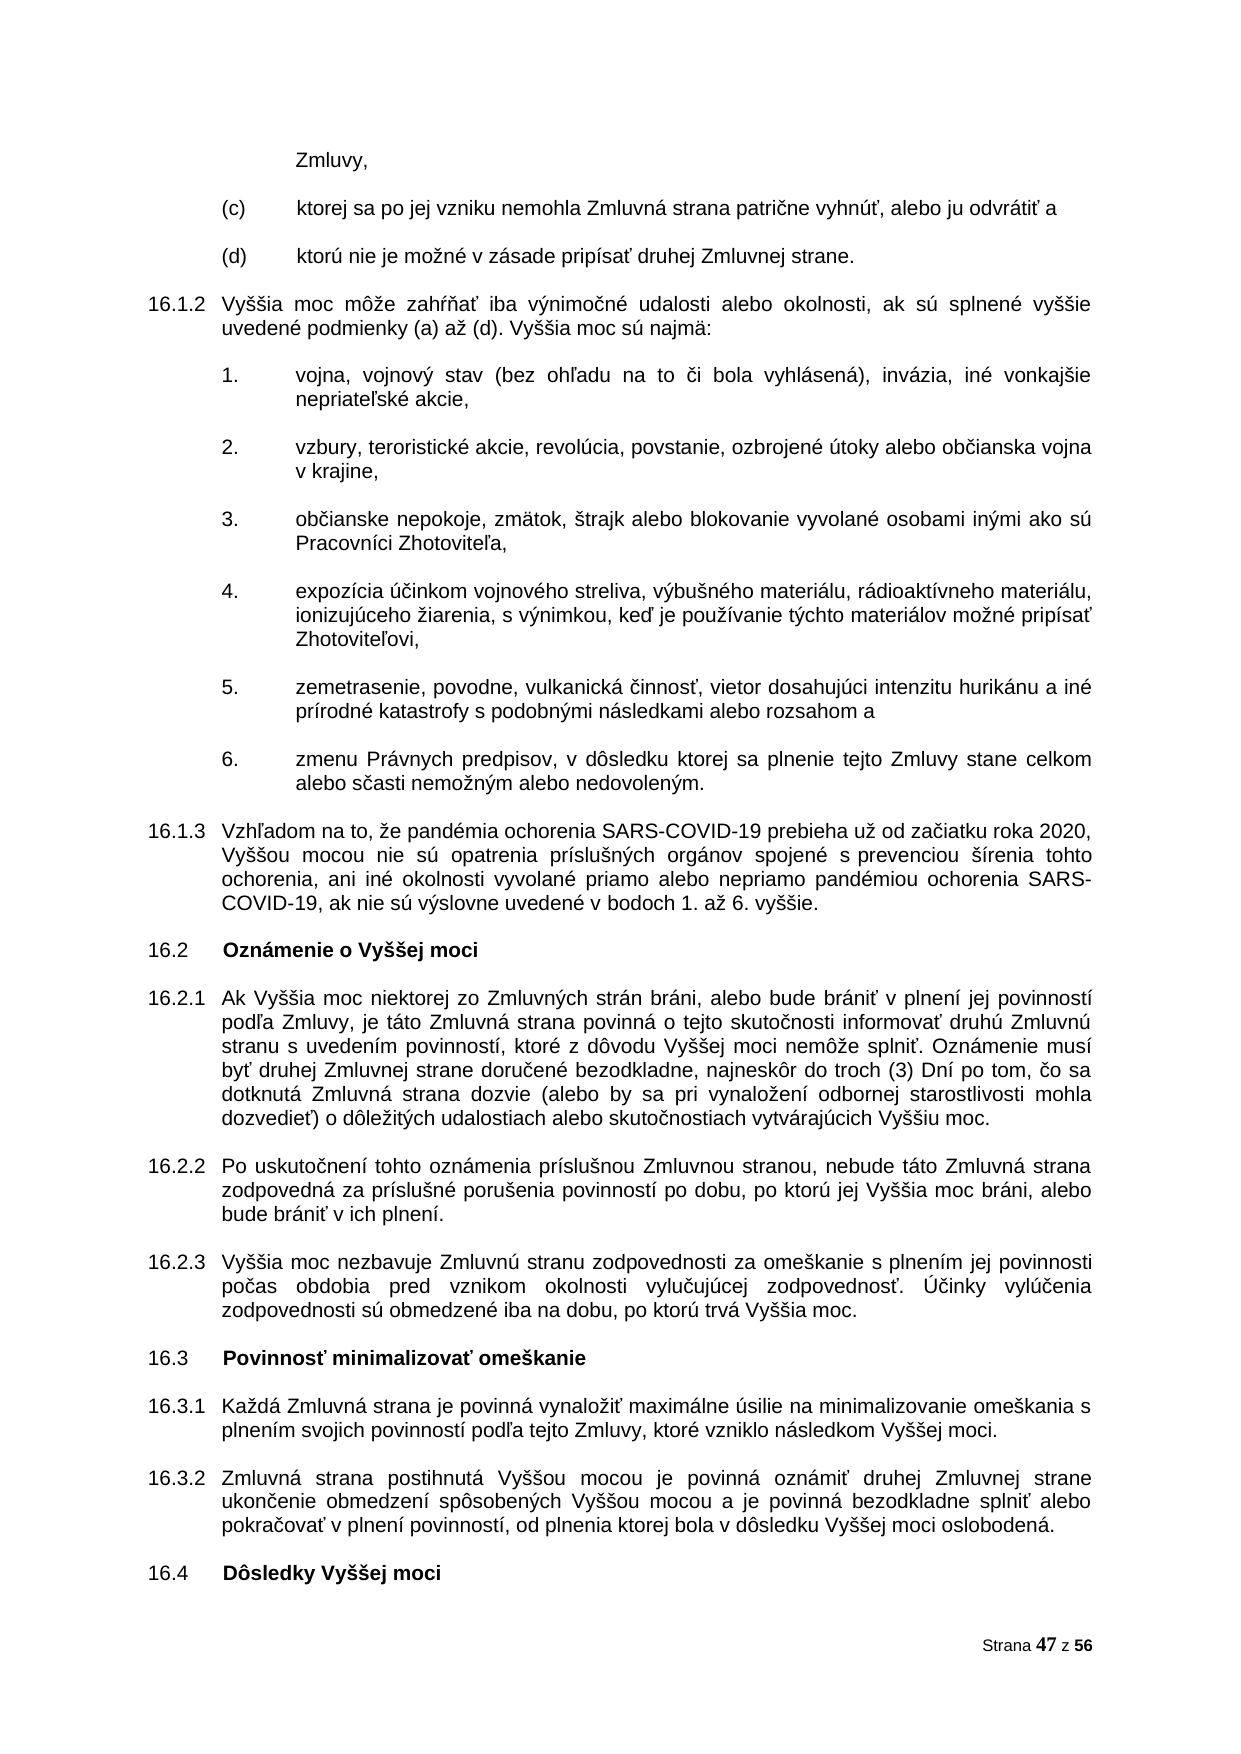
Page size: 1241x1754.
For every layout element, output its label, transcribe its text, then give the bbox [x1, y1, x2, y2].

list Vyššia moc nezbavuje Zmluvnú stranu zodpovednosti za omeškanie s plnením jej povinnosti počas obdobia pred vznikom okolnosti vylučujúcej zodpovednosť. Účinky vylúčenia zodpovednosti sú obmedzené iba na dobu, po ktorú trvá Vyššia moc. [148, 1250, 1093, 1322]
list ktorú nie je možné v zásade pripísať druhej Zmluvnej strane. [221, 243, 1093, 267]
list Každá Zmluvná strana je povinná vynaložiť maximálne úsilie na minimalizovanie omeškania s plnením svojich povinností podľa tejto Zmluvy, ktoré vzniklo následkom Vyššej moci. [148, 1393, 1093, 1441]
list občianske nepokoje, zmätok, štrajk alebo blokovanie vyvolané osobami inými ako sú Pracovníci Zhotoviteľa, [221, 507, 1093, 555]
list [221, 148, 1093, 172]
list expozícia účinkom vojnového streliva, výbušného materiálu, rádioaktívneho materiálu, ionizujúceho žiarenia, s výnimkou, keď je používanie týchto materiálov možné pripísať Zhotoviteľovi, [221, 579, 1093, 651]
list ktorej sa po jej vzniku nemohla Zmluvná strana patrične vyhnúť, alebo ju odvrátiť a [221, 196, 1093, 219]
list Ak Vyššia moc niektorej zo Zmluvných strán bráni, alebo bude brániť v plnení jej povinností podľa Zmluvy, je táto Zmluvná strana povinná o tejto skutočnosti informovať druhú Zmluvnú stranu s uvedením povinností, ktoré z dôvodu Vyššej moci nemôže splniť. Oznámenie musí byť druhej Zmluvnej strane doručené bezodkladne, najneskôr do troch (3) Dní po tom, čo sa dotknutá Zmluvná strana dozvie (alebo by sa pri vynaložení odbornej starostlivosti mohla dozvedieť) o dôležitých udalostiach alebo skutočnostiach vytvárajúcich Vyššiu moc. [148, 986, 1093, 1130]
list Zmluvná strana postihnutá Vyššou mocou je povinná oznámiť druhej Zmluvnej strane ukončenie obmedzení spôsobených Vyššou mocou a je povinná bezodkladne splniť alebo pokračovať v plnení povinností, od plnenia ktorej bola v dôsledku Vyššej moci oslobodená. [148, 1465, 1093, 1537]
list Dôsledky Vyššej moci [148, 1561, 1093, 1585]
list Povinnosť minimalizovať omeškanie [148, 1346, 1093, 1369]
list Po uskutočnení tohto oznámenia príslušnou Zmluvnou stranou, nebude táto Zmluvná strana zodpovedná za príslušné porušenia povinností po dobu, po ktorú jej Vyššia moc bráni, alebo bude brániť v ich plnení. [148, 1154, 1093, 1226]
list zemetrasenie, povodne, vulkanická činnosť, vietor dosahujúci intenzitu hurikánu a iné prírodné katastrofy s podobnými následkami alebo rozsahom a [221, 675, 1093, 723]
list Vzhľadom na to, že pandémia ochorenia SARS-COVID-19 prebieha už od začiatku roka 2020, Vyššou mocou nie sú opatrenia príslušných orgánov spojené s prevenciou šírenia tohto ochorenia, ani iné okolnosti vyvolané priamo alebo nepriamo pandémiou ochorenia SARS-COVID-19, ak nie sú výslovne uvedené v bodoch 1. až 6. vyššie. [148, 818, 1093, 914]
list vzbury, teroristické akcie, revolúcia, povstanie, ozbrojené útoky alebo občianska vojna v krajine, [221, 435, 1093, 483]
list vojna, vojnový stav (bez ohľadu na to či bola vyhlásená), invázia, iné vonkajšie nepriateľské akcie, [221, 363, 1093, 411]
list zmenu Právnych predpisov, v dôsledku ktorej sa plnenie tejto Zmluvy stane celkom alebo sčasti nemožným alebo nedovoleným. [221, 747, 1093, 794]
list Vyššia moc môže zahŕňať iba výnimočné udalosti alebo okolnosti, ak sú splnené vyššie uvedené podmienky (a) až (d). Vyššia moc sú najmä: [148, 291, 1093, 339]
list Oznámenie o Vyššej moci [148, 938, 1093, 962]
